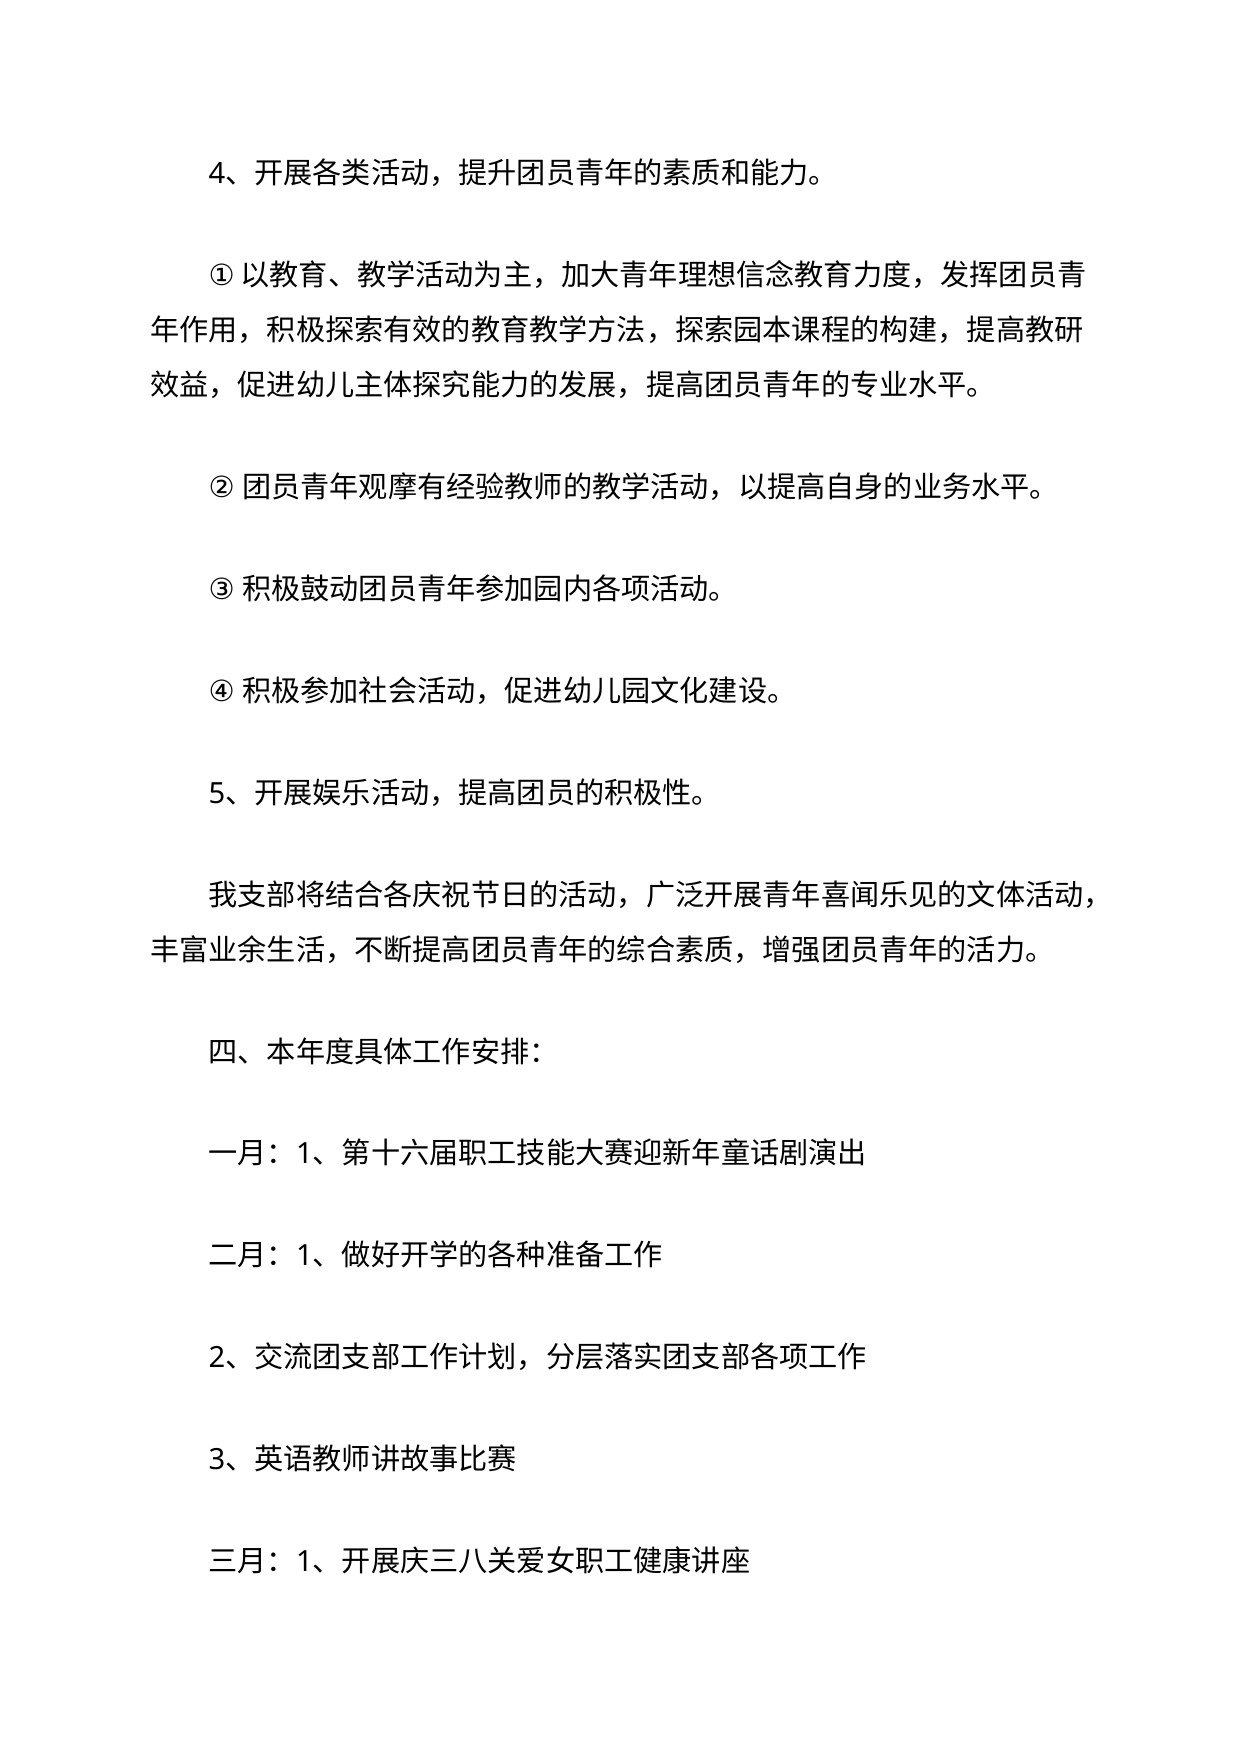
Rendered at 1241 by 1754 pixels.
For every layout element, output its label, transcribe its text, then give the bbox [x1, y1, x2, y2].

text ③ 积极鼓动团员青年参加园内各项活动。 [150, 566, 1090, 608]
text 4、开展各类活动，提升团员青年的素质和能力。 [150, 150, 1090, 192]
text ④ 积极参加社会活动，促进幼儿园文化建设。 [150, 668, 1090, 710]
text 2、交流团支部工作计划，分层落实团支部各项工作 [150, 1334, 1090, 1376]
text 3、英语教师讲故事比赛 [150, 1436, 1090, 1478]
text ①以教育、教学活动为主，加大青年理想信念教育力度，发挥团员青年作用，积极探索有效的教育教学方法，探索园本课程的构建，提高教研效益，促进幼儿主体探究能力的发展，提高团员青年的专业水平。 [150, 252, 1090, 404]
text ② 团员青年观摩有经验教师的教学活动，以提高自身的业务水平。 [150, 464, 1090, 506]
text 5、开展娱乐活动，提高团员的积极性。 [150, 769, 1090, 812]
text 三月：1、开展庆三八关爱女职工健康讲座 [150, 1538, 1090, 1580]
text 我支部将结合各庆祝节日的活动，广泛开展青年喜闻乐见的文体活动，丰富业余生活，不断提高团员青年的综合素质，增强团员青年的活力。 [150, 872, 1090, 969]
text 一月：1、第十六届职工技能大赛迎新年童话剧演出 [150, 1130, 1090, 1172]
text 四、本年度具体工作安排： [150, 1028, 1090, 1071]
text 二月：1、做好开学的各种准备工作 [150, 1232, 1090, 1274]
